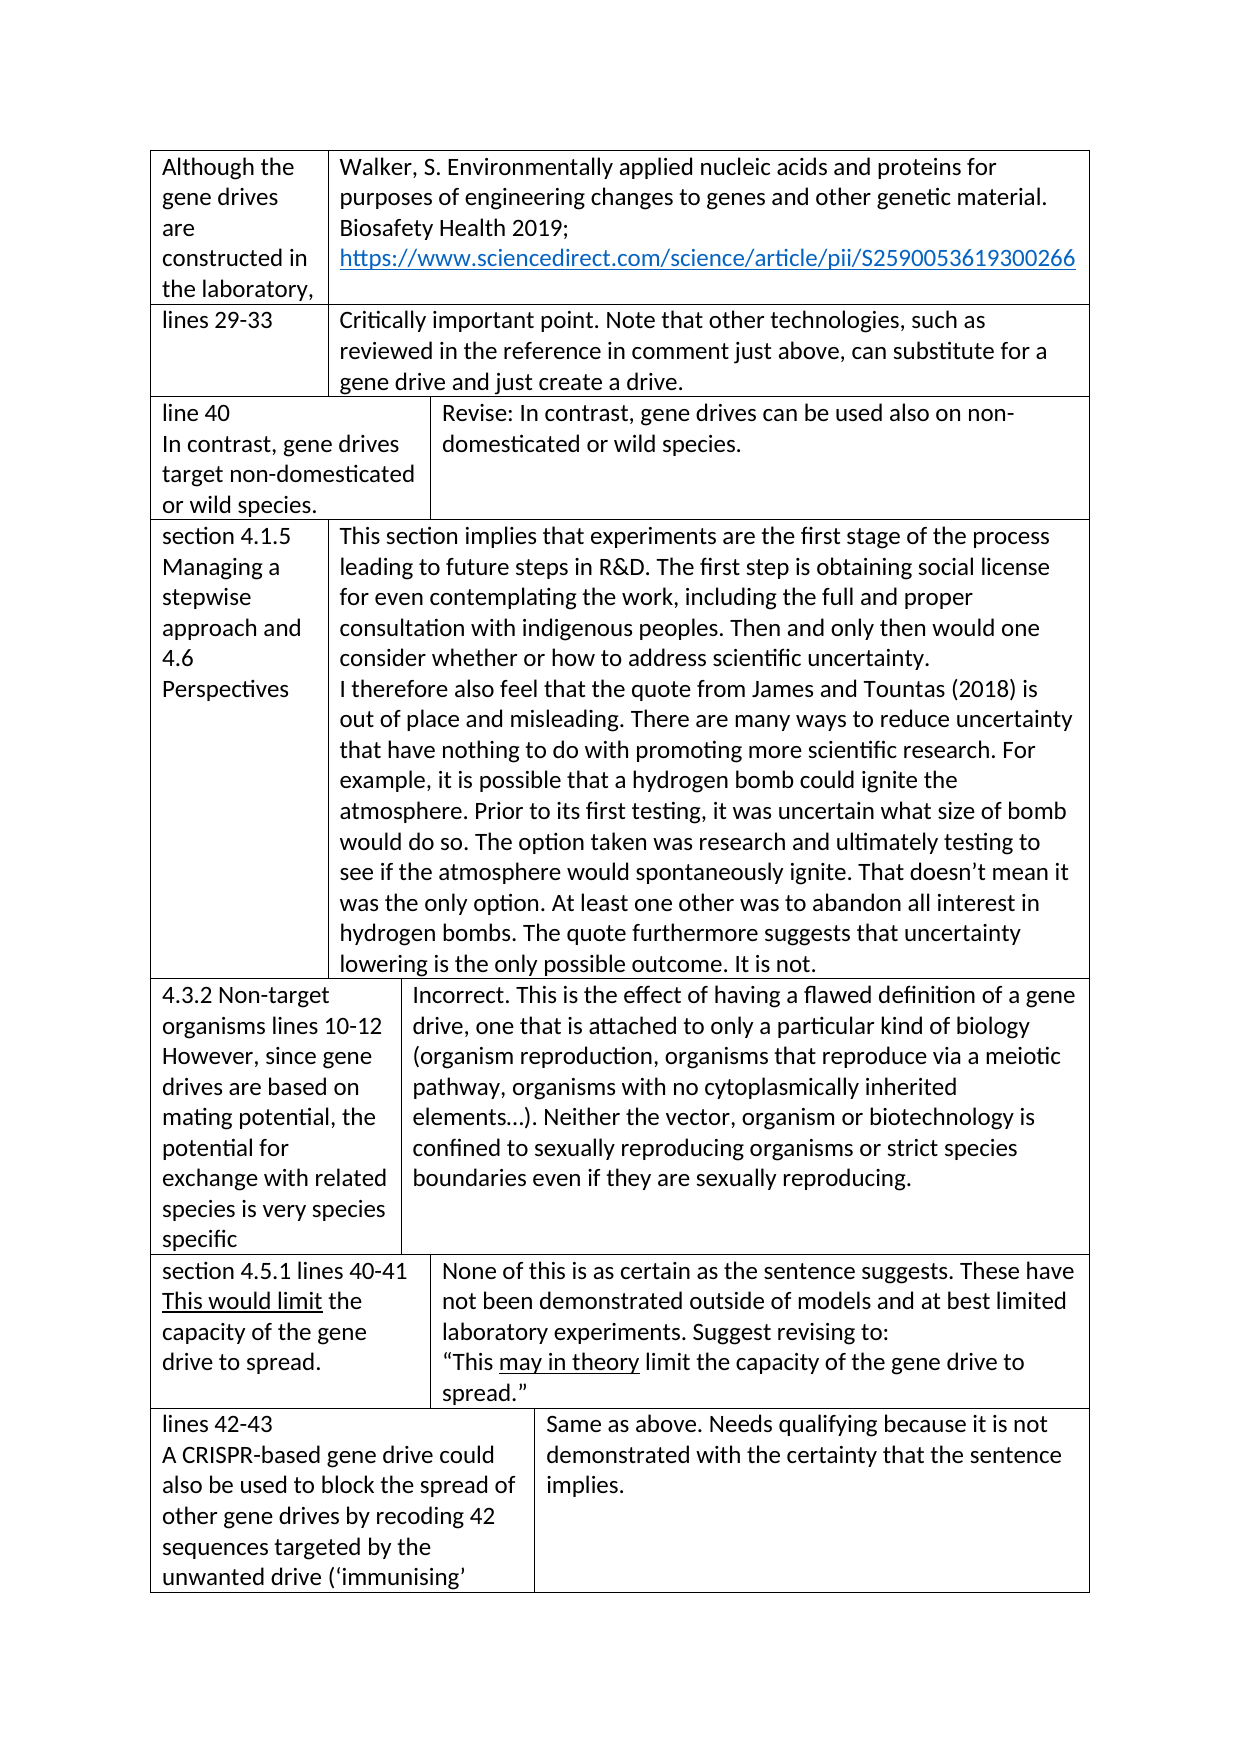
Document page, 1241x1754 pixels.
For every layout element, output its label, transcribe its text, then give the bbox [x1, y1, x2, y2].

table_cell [329, 151, 1089, 304]
table_cell lines 29-33 [151, 305, 328, 396]
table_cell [151, 151, 328, 304]
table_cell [151, 1409, 534, 1592]
table_cell Incorrect. This is the effect of having a flawed definition of a gene drive, one that is attached to only a particular kind of biology (organism reproduction, organisms that reproduce via a meiotic pathway, organisms with no cytoplasmically inherited elements…). Neither the vector, organism or biotechnology is confined to sexually reproducing organisms or strict species boundaries even if they are sexually reproducing. [402, 979, 1089, 1254]
table_cell Critically important point. Note that other technologies, such as reviewed in the reference in comment just above, can substitute for a gene drive and just create a drive. [329, 305, 1089, 396]
table_cell section 4.5.1 lines 40-41 This would limit the capacity of the gene drive to spread. [151, 1255, 430, 1408]
table_cell None of this is as certain as the sentence suggests. These have not been demonstrated outside of models and at best limited laboratory experiments. Suggest revising to: “This may in theory limit the capacity of the gene drive to spread.” [431, 1255, 1089, 1408]
table_cell line 40 In contrast, gene drives target non-domesticated or wild species. [151, 397, 430, 519]
table_cell 4.3.2 Non-target organisms lines 10-12 However, since gene drives are based on mating potential, the potential for exchange with related species is very species specific [151, 979, 401, 1254]
table_cell This section implies that experiments are the first stage of the process leading to future steps in R&D. The first step is obtaining social license for even contemplating the work, including the full and proper consultation with indigenous peoples. Then and only then would one consider whether or how to address scientific uncertainty. I therefore also feel that the quote from James and Tountas (2018) is out of place and misleading. There are many ways to reduce uncertainty that have nothing to do with promoting more scientific research. For example, it is possible that a hydrogen bomb could ignite the atmosphere. Prior to its first testing, it was uncertain what size of bomb would do so. The option taken was research and ultimately testing to see if the atmosphere would spontaneously ignite. That doesn’t mean it was the only option. At least one other was to abandon all interest in hydrogen bombs. The quote furthermore suggests that uncertainty lowering is the only possible outcome. It is not. [329, 520, 1089, 978]
table_cell Revise: In contrast, gene drives can be used also on non-domesticated or wild species. [431, 397, 1089, 519]
table_cell section 4.1.5 Managing a stepwise approach and 4.6 Perspectives [151, 520, 328, 978]
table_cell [535, 1409, 1089, 1592]
